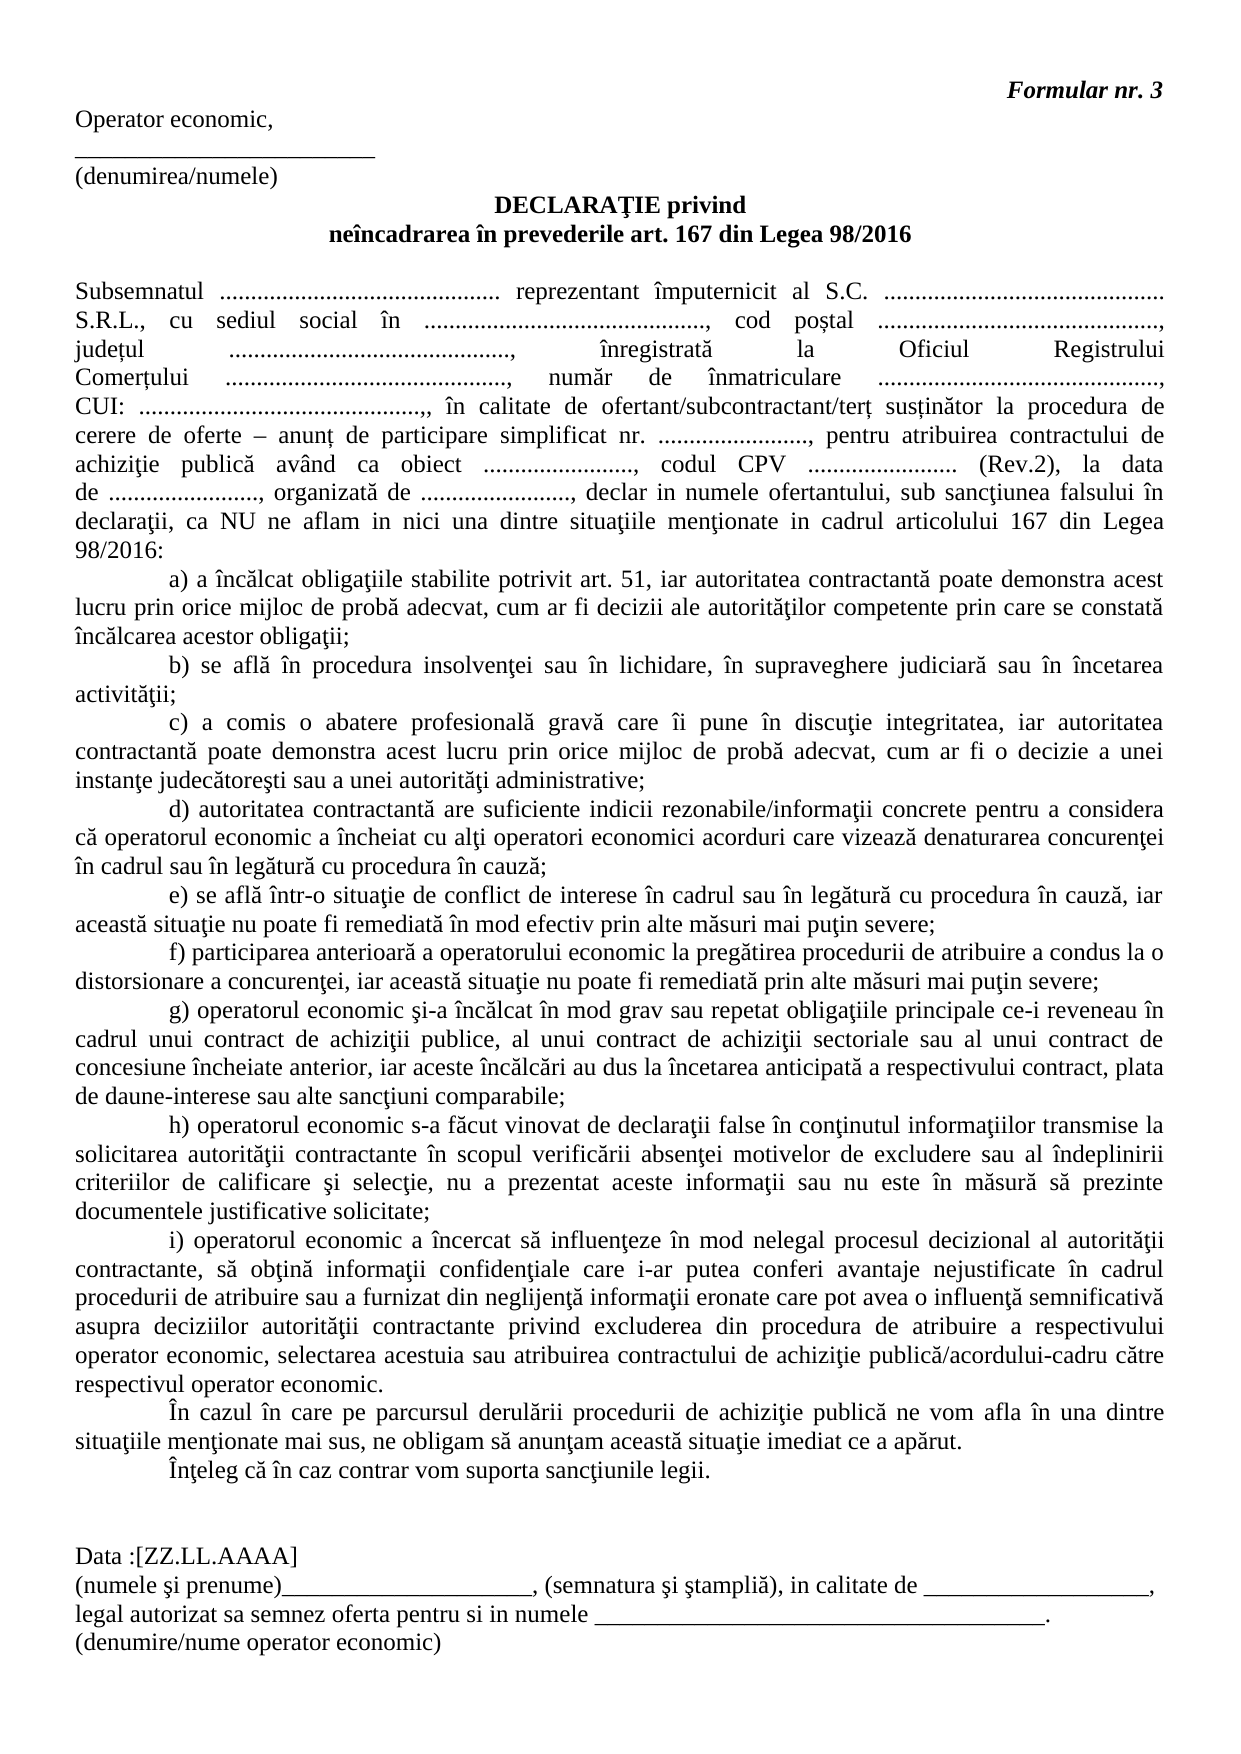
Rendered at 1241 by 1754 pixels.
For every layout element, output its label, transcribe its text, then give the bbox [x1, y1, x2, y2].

text (denumirea/numele) [75, 161, 1165, 190]
text Operator economic, [75, 104, 1165, 132]
text Data :[ZZ.LL.AAAA] [75, 1541, 1165, 1570]
text g) operatorul economic şi-a încălcat în mod grav sau repetat obligaţiile principale ce-i reveneau în cadrul unui contract de achiziţii publice, al unui contract de achiziţii sectoriale sau al unui contract de concesiune încheiate anterior, iar aceste încălcări au dus la încetarea anticipată a respectivului contract, plata de daune-interese sau alte sancţiuni comparabile; [75, 995, 1165, 1110]
text DECLARAŢIE privind [75, 190, 1165, 219]
text Formular nr. 3 [75, 75, 1165, 104]
text c) a comis o abatere profesională gravă care îi pune în discuţie integritatea, iar autoritatea contractantă poate demonstra acest lucru prin orice mijloc de probă adecvat, cum ar fi o decizie a unei instanţe judecătoreşti sau a unei autorităţi administrative; [75, 707, 1165, 794]
text neîncadrarea în prevederile art. 167 din Legea 98/2016 [75, 219, 1165, 247]
text d) autoritatea contractantă are suficiente indicii rezonabile/informaţii concrete pentru a considera că operatorul economic a încheiat cu alţi operatori economici acorduri care vizează denaturarea concurenţei în cadrul sau în legătură cu procedura în cauză; [75, 794, 1165, 880]
text Subsemnatul ............................................. reprezentant împuternicit al S.C. ............................................. S.R.L., cu sediul social în ............................................., cod poștal ............................................., județul ............................................., înregistrată la Oficiul Registrului Comerțului ............................................., număr de înmatriculare ............................................., CUI: .............................................,, în calitate de ofertant/subcontractant/terț susținător la procedura de cerere de oferte – anunț de participare simplificat nr. ........................, pentru atribuirea contractului de achiziţie publică având ca obiect ........................, codul CPV ........................ (Rev.2), la data de ........................, organizată de ........................, declar in numele ofertantului, sub sancţiunea falsului în declaraţii, ca NU ne aflam in nici una dintre situaţiile menţionate in cadrul articolului 167 din Legea 98/2016: [75, 276, 1165, 564]
text e) se află într-o situaţie de conflict de interese în cadrul sau în legătură cu procedura în cauză, iar această situaţie nu poate fi remediată în mod efectiv prin alte măsuri mai puţin severe; [75, 880, 1165, 937]
text f) participarea anterioară a operatorului economic la pregătirea procedurii de atribuire a condus la o distorsionare a concurenţei, iar această situaţie nu poate fi remediată prin alte măsuri mai puţin severe; [75, 937, 1165, 995]
text a) a încălcat obligaţiile stabilite potrivit art. 51, iar autoritatea contractantă poate demonstra acest lucru prin orice mijloc de probă adecvat, cum ar fi decizii ale autorităţilor competente prin care se constată încălcarea acestor obligaţii; [75, 564, 1165, 650]
text b) se află în procedura insolvenţei sau în lichidare, în supraveghere judiciară sau în încetarea activităţii; [75, 650, 1165, 707]
text ________________________ [75, 132, 1165, 161]
text i) operatorul economic a încercat să influenţeze în mod nelegal procesul decizional al autorităţii contractante, să obţină informaţii confidenţiale care i-ar putea conferi avantaje nejustificate în cadrul procedurii de atribuire sau a furnizat din neglijenţă informaţii eronate care pot avea o influenţă semnificativă asupra deciziilor autorităţii contractante privind excluderea din procedura de atribuire a respectivului operator economic, selectarea acestuia sau atribuirea contractului de achiziţie publică/acordului-cadru către respectivul operator economic. [75, 1225, 1165, 1397]
text (numele şi prenume)____________________, (semnatura şi ştampliă), in calitate de __________________, legal autorizat sa semnez oferta pentru si in numele ____________________________________. [75, 1570, 1165, 1627]
text În cazul în care pe parcursul derulării procedurii de achiziţie publică ne vom afla în una dintre situaţiile menţionate mai sus, ne obligam să anunţam această situaţie imediat ce a apărut. [75, 1397, 1165, 1455]
text (denumire/nume operator economic) [75, 1627, 1165, 1656]
text Înţeleg că în caz contrar vom suporta sancţiunile legii. [75, 1455, 1165, 1484]
text h) operatorul economic s-a făcut vinovat de declaraţii false în conţinutul informaţiilor transmise la solicitarea autorităţii contractante în scopul verificării absenţei motivelor de excludere sau al îndeplinirii criteriilor de calificare şi selecţie, nu a prezentat aceste informaţii sau nu este în măsură să prezinte documentele justificative solicitate; [75, 1110, 1165, 1225]
